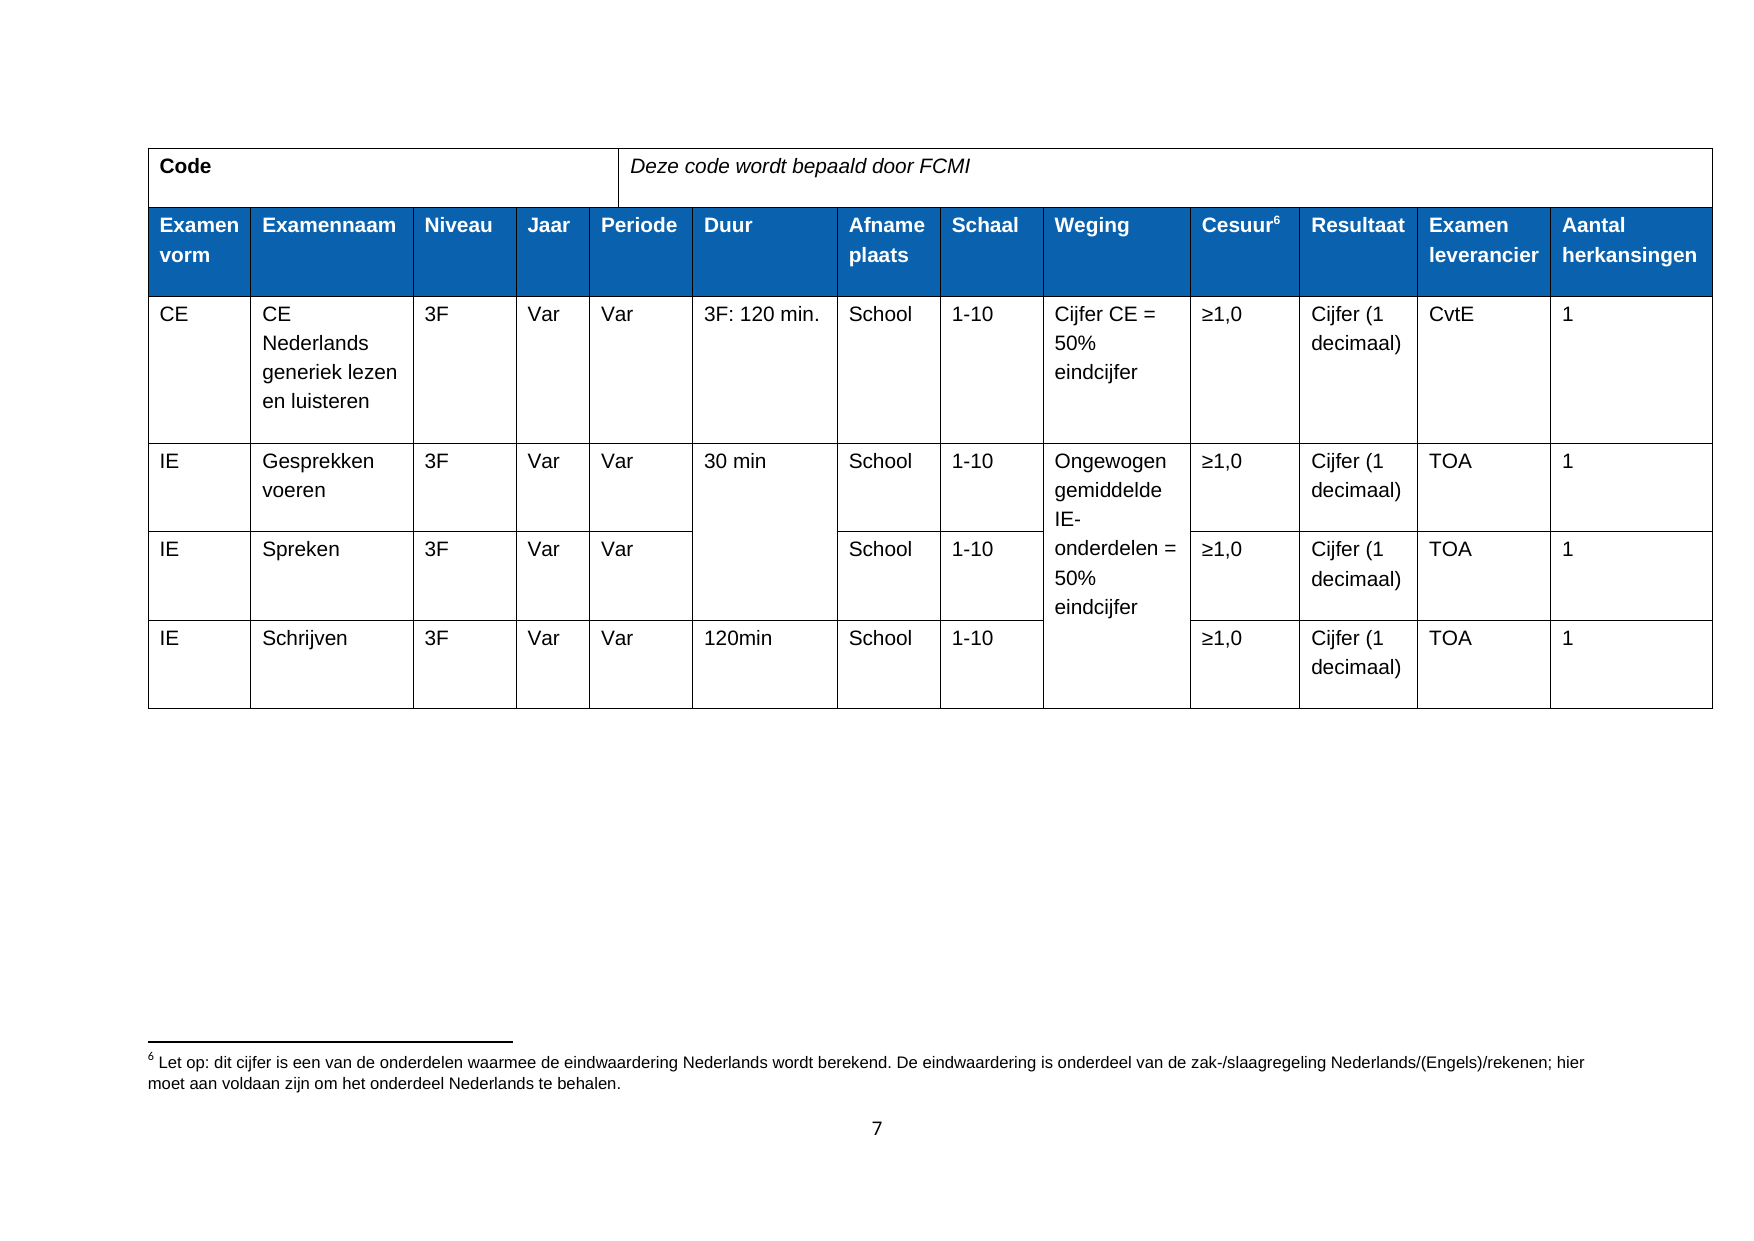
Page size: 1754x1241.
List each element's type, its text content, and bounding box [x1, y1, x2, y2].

table_cell TOA [1418, 532, 1550, 619]
table_cell 3F [414, 297, 516, 442]
table_cell 3F: 120 min. [693, 297, 837, 442]
table_cell Schrijven [251, 621, 413, 708]
table_cell Var [590, 621, 692, 708]
table_cell Cijfer CE = 50% eindcijfer [1044, 297, 1190, 442]
table_cell Var [517, 297, 589, 442]
table_cell Examen vorm [149, 208, 250, 296]
table_cell Cijfer (1 decimaal) [1300, 444, 1417, 531]
table_cell IE [149, 444, 250, 531]
table_cell Cijfer (1 decimaal) [1300, 297, 1417, 442]
table_cell Var [517, 444, 589, 531]
table_cell ≥1,0 [1191, 297, 1299, 442]
table_cell CE Nederlands generiek lezen en luisteren [251, 297, 413, 442]
table_cell IE [149, 532, 250, 619]
table_cell 1-10 [941, 297, 1043, 442]
table_cell 1 [1551, 444, 1712, 531]
table_cell 3F [414, 621, 516, 708]
table_cell 30 min [693, 444, 837, 619]
table_cell CE [149, 297, 250, 442]
table_cell ≥1,0 [1191, 444, 1299, 531]
table_cell Afname plaats [838, 208, 940, 296]
table_cell TOA [1418, 621, 1550, 708]
table_cell Weging [1044, 208, 1190, 296]
table_cell Aantal herkansingen [1551, 208, 1712, 296]
table_cell Cesuur [1191, 208, 1299, 296]
table_cell 3F [414, 532, 516, 619]
table_cell Niveau [414, 208, 516, 296]
table_cell Var [517, 532, 589, 619]
table_cell Var [590, 444, 692, 531]
table_cell Var [517, 621, 589, 708]
table_cell School [838, 297, 940, 442]
table_cell Gesprekken voeren [251, 444, 413, 531]
table_cell Var [590, 297, 692, 442]
table_cell Code [149, 149, 618, 207]
table_cell ≥1,0 [1191, 621, 1299, 708]
table_cell Cijfer (1 decimaal) [1300, 532, 1417, 619]
table_cell School [838, 444, 940, 531]
table_cell 1-10 [941, 444, 1043, 531]
table_cell Examen leverancier [1418, 208, 1550, 296]
table_cell School [838, 532, 940, 619]
table_cell Resultaat [1300, 208, 1417, 296]
table_cell Schaal [941, 208, 1043, 296]
table_cell Cijfer (1 decimaal) [1300, 621, 1417, 708]
table_cell 1 [1551, 297, 1712, 442]
table_cell Ongewogen gemiddelde IE- onderdelen = 50% eindcijfer [1044, 444, 1190, 708]
table_cell School [838, 621, 940, 708]
table_cell TOA [1418, 444, 1550, 531]
table_cell 120min [693, 621, 837, 708]
table_cell 1 [1551, 532, 1712, 619]
table_cell Duur [693, 208, 837, 296]
table_cell 1-10 [941, 621, 1043, 708]
table_cell ≥1,0 [1191, 532, 1299, 619]
table_cell Examennaam [251, 208, 413, 296]
table_cell CvtE [1418, 297, 1550, 442]
table_cell 1 [1551, 621, 1712, 708]
table_cell Var [590, 532, 692, 619]
table_cell Periode [590, 208, 692, 296]
table_cell Spreken [251, 532, 413, 619]
table_cell Deze code wordt bepaald door FCMI [619, 149, 1712, 207]
table_cell IE [149, 621, 250, 708]
table_cell 1-10 [941, 532, 1043, 619]
table_cell Jaar [517, 208, 589, 296]
table_cell 3F [414, 444, 516, 531]
